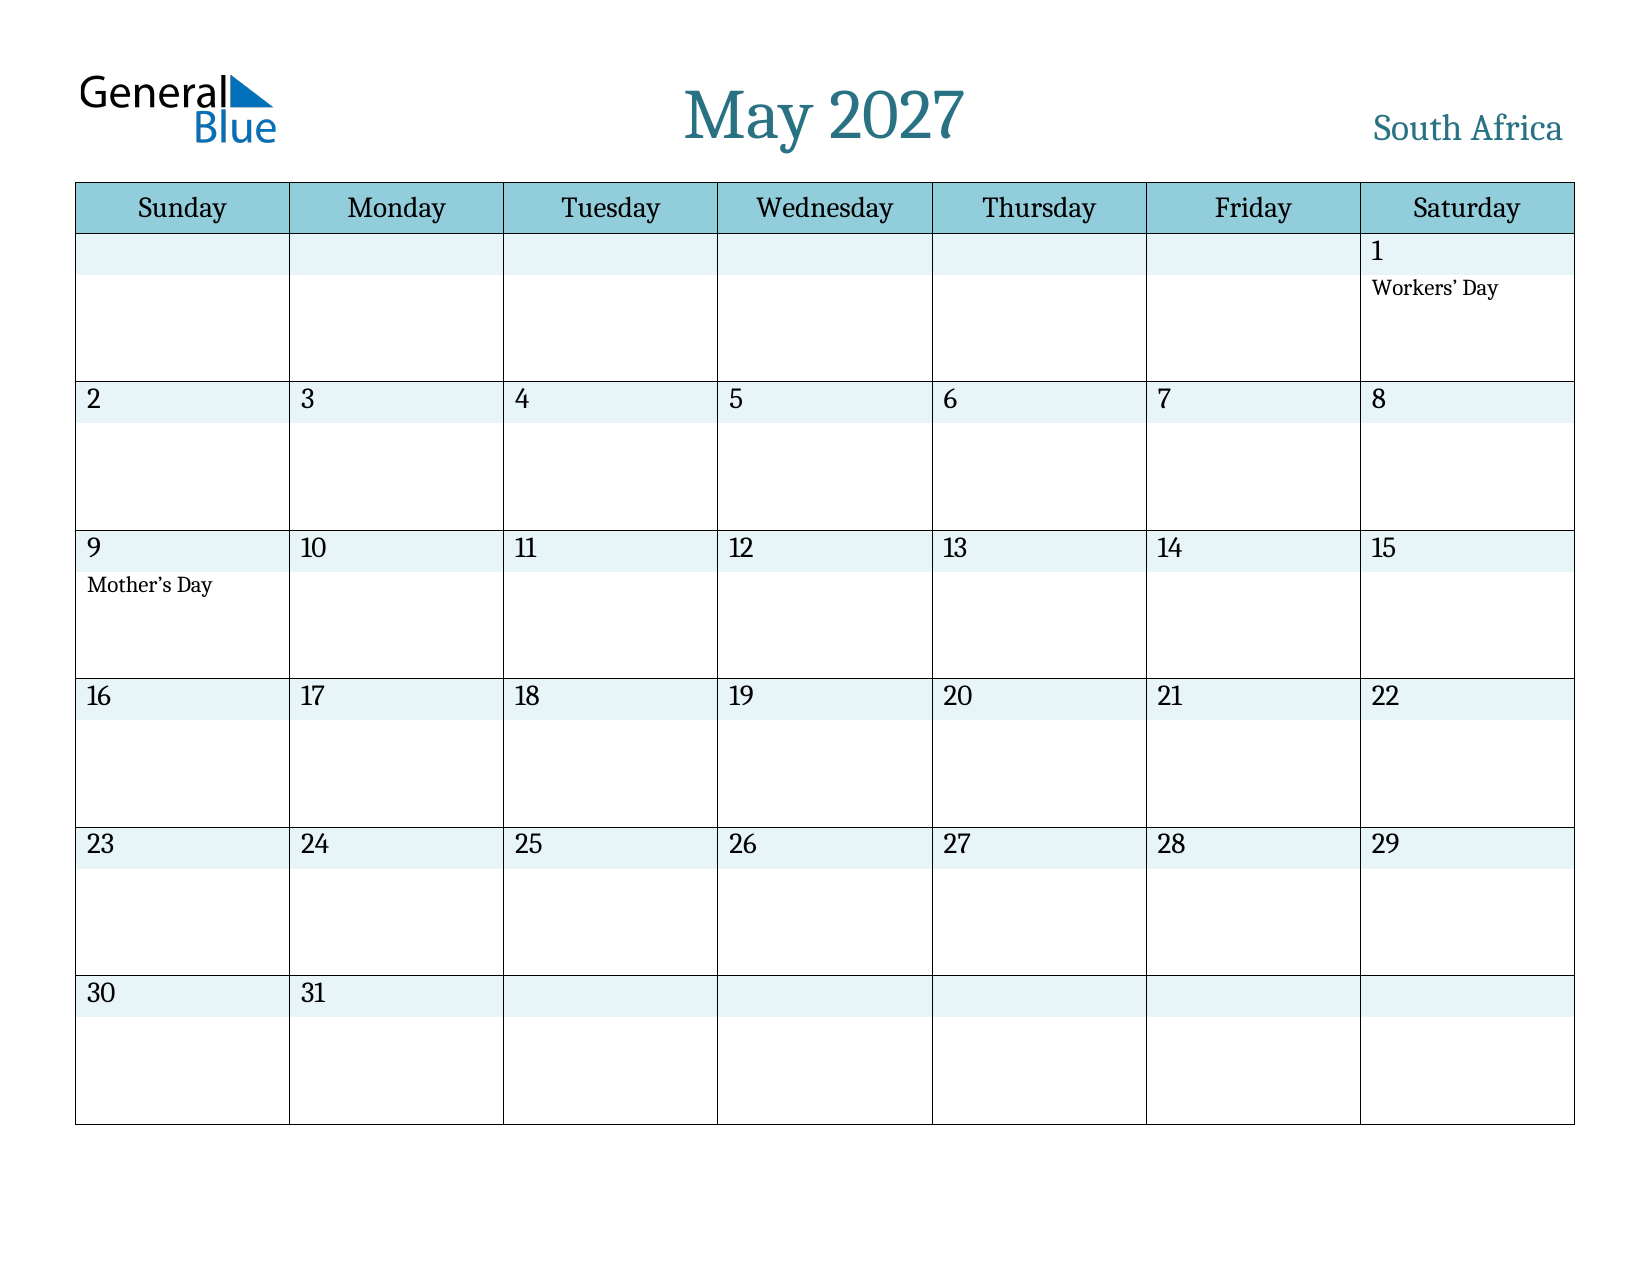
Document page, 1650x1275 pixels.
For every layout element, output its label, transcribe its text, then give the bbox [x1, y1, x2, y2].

table_cell 7 [1147, 382, 1360, 423]
table_cell [718, 423, 932, 530]
table_header May 2027 [504, 75, 1146, 182]
table_cell [718, 1017, 932, 1123]
table_cell [1147, 234, 1360, 275]
table_cell 14 [1147, 531, 1360, 572]
table_cell [933, 869, 1146, 975]
table_cell [933, 976, 1146, 1017]
table_cell [504, 423, 717, 530]
table_cell [76, 423, 289, 530]
table_cell [76, 1017, 289, 1123]
table_cell Saturday [1361, 183, 1574, 233]
table_cell 30 [76, 976, 289, 1017]
table_cell 5 [718, 382, 932, 423]
table_cell Thursday [933, 183, 1146, 233]
table_cell [504, 1017, 717, 1123]
table_cell [290, 572, 503, 678]
table_cell [76, 275, 289, 381]
table_cell 2 [76, 382, 289, 423]
table_cell [718, 720, 932, 827]
table_cell [290, 275, 503, 381]
table_cell [1361, 869, 1574, 975]
table_cell [1147, 275, 1360, 381]
table_cell [933, 423, 1146, 530]
table_header [76, 75, 503, 182]
table_cell [718, 976, 932, 1017]
table_cell Mother’s Day [76, 572, 289, 678]
table_cell 23 [76, 828, 289, 869]
table_cell [1147, 720, 1360, 827]
table_cell 15 [1361, 531, 1574, 572]
table_cell Tuesday [504, 183, 717, 233]
table_cell [290, 869, 503, 975]
table_cell [504, 275, 717, 381]
table_cell 3 [290, 382, 503, 423]
table_cell 16 [76, 679, 289, 720]
table_cell [290, 1017, 503, 1123]
table_cell [1361, 423, 1574, 530]
table_cell [718, 275, 932, 381]
table_cell [504, 234, 717, 275]
table_cell [718, 572, 932, 678]
picture [80, 75, 276, 143]
table_cell [1147, 976, 1360, 1017]
table_cell [290, 423, 503, 530]
table_cell [76, 234, 289, 275]
table_cell [504, 976, 717, 1017]
table_cell [76, 869, 289, 975]
table_cell 19 [718, 679, 932, 720]
table_cell 4 [504, 382, 717, 423]
table_cell [1147, 572, 1360, 678]
table_cell [933, 572, 1146, 678]
table_cell [1147, 1017, 1360, 1123]
table_cell [504, 720, 717, 827]
table_cell [290, 720, 503, 827]
table_cell 26 [718, 828, 932, 869]
table_cell 27 [933, 828, 1146, 869]
table_cell 13 [933, 531, 1146, 572]
table_cell [933, 234, 1146, 275]
table_cell [933, 1017, 1146, 1123]
table_cell 9 [76, 531, 289, 572]
table_cell Wednesday [718, 183, 932, 233]
table_cell 28 [1147, 828, 1360, 869]
table_cell Workers’ Day [1361, 275, 1574, 381]
table_cell 12 [718, 531, 932, 572]
table_cell 29 [1361, 828, 1574, 869]
table_cell [718, 869, 932, 975]
table_cell 18 [504, 679, 717, 720]
table_cell [290, 234, 503, 275]
table_cell [504, 869, 717, 975]
table_cell [1147, 869, 1360, 975]
table_cell [1361, 572, 1574, 678]
table_cell Friday [1147, 183, 1360, 233]
table_cell 1 [1361, 234, 1574, 275]
table_cell 22 [1361, 679, 1574, 720]
table_cell 8 [1361, 382, 1574, 423]
table_cell 6 [933, 382, 1146, 423]
table_cell 17 [290, 679, 503, 720]
table_cell [718, 234, 932, 275]
table_cell [933, 275, 1146, 381]
table_cell 10 [290, 531, 503, 572]
table_cell [504, 572, 717, 678]
table_cell 21 [1147, 679, 1360, 720]
table_cell 25 [504, 828, 717, 869]
table_cell [76, 720, 289, 827]
table_cell Sunday [76, 183, 289, 233]
table_cell [933, 720, 1146, 827]
table_cell Monday [290, 183, 503, 233]
table_cell [1147, 423, 1360, 530]
table_header South Africa [1146, 75, 1574, 182]
table_cell 24 [290, 828, 503, 869]
table_cell 20 [933, 679, 1146, 720]
table_cell [1361, 720, 1574, 827]
table_cell 31 [290, 976, 503, 1017]
table_cell [1361, 976, 1574, 1017]
table_cell [1361, 1017, 1574, 1123]
table_cell 11 [504, 531, 717, 572]
